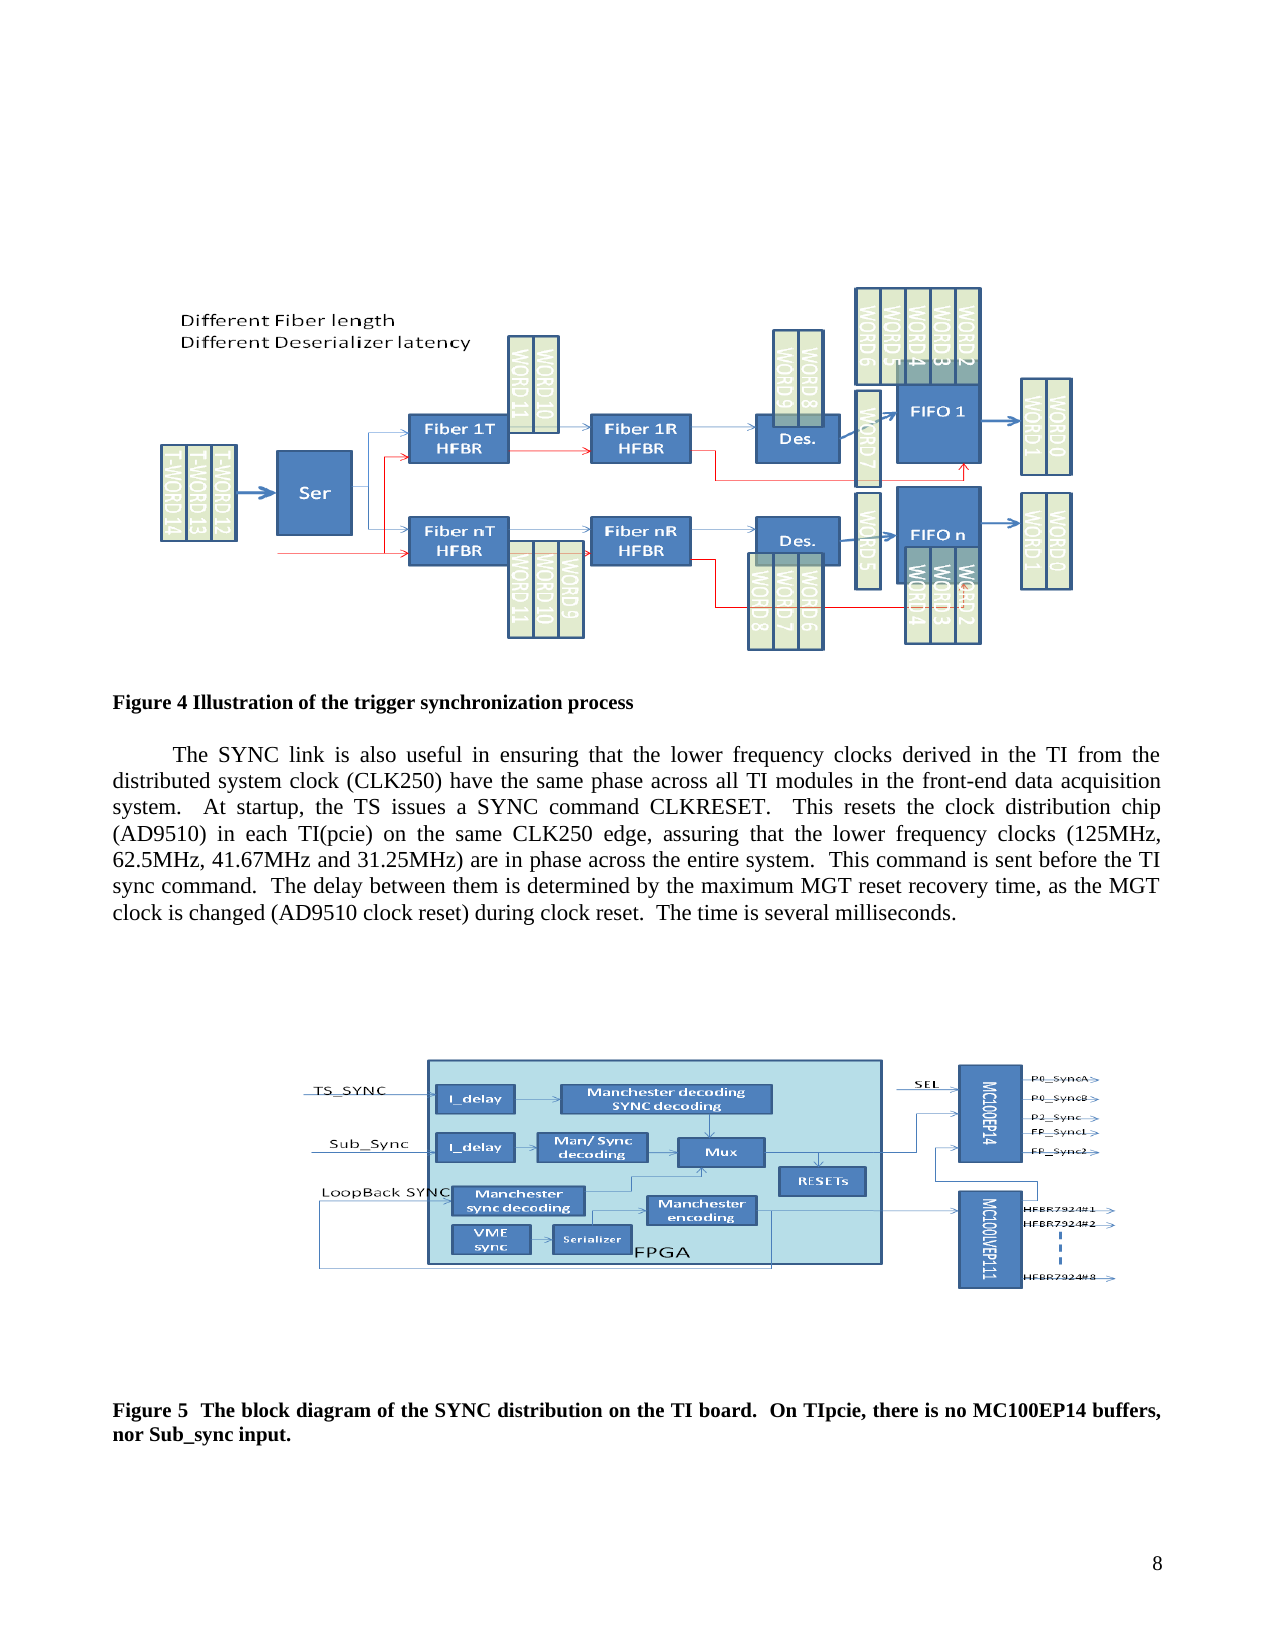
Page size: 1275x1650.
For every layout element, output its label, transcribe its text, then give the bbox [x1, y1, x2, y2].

picture [225, 963, 1161, 1399]
text Figure 5 The block diagram of the SYNC distribution on the TI board. On TIpcie, there is no MC100EP14 buffers, nor Sub_sync input. [112, 1398, 1162, 1446]
text The SYNC link is also useful in ensuring that the lower frequency clocks derived in the TI from the distributed system clock (CLK250) have the same phase across all TI modules in the front-end data acquisition system. At startup, the TS issues a SYNC command CLKRESET. This resets the clock distribution chip (AD9510) in each TI(pcie) on the same CLK250 edge, assuring that the lower frequency clocks (125MHz, 62.5MHz, 41.67MHz and 31.25MHz) are in phase across the entire system. This command is sent before the TI sync command. The delay between them is determined by the maximum MGT reset recovery time, as the MGT clock is changed (AD9510 clock reset) during clock reset. The time is several milliseconds. [112, 741, 1162, 925]
text Figure 4 Illustration of the trigger synchronization process [112, 690, 1162, 714]
picture [112, 150, 1104, 691]
